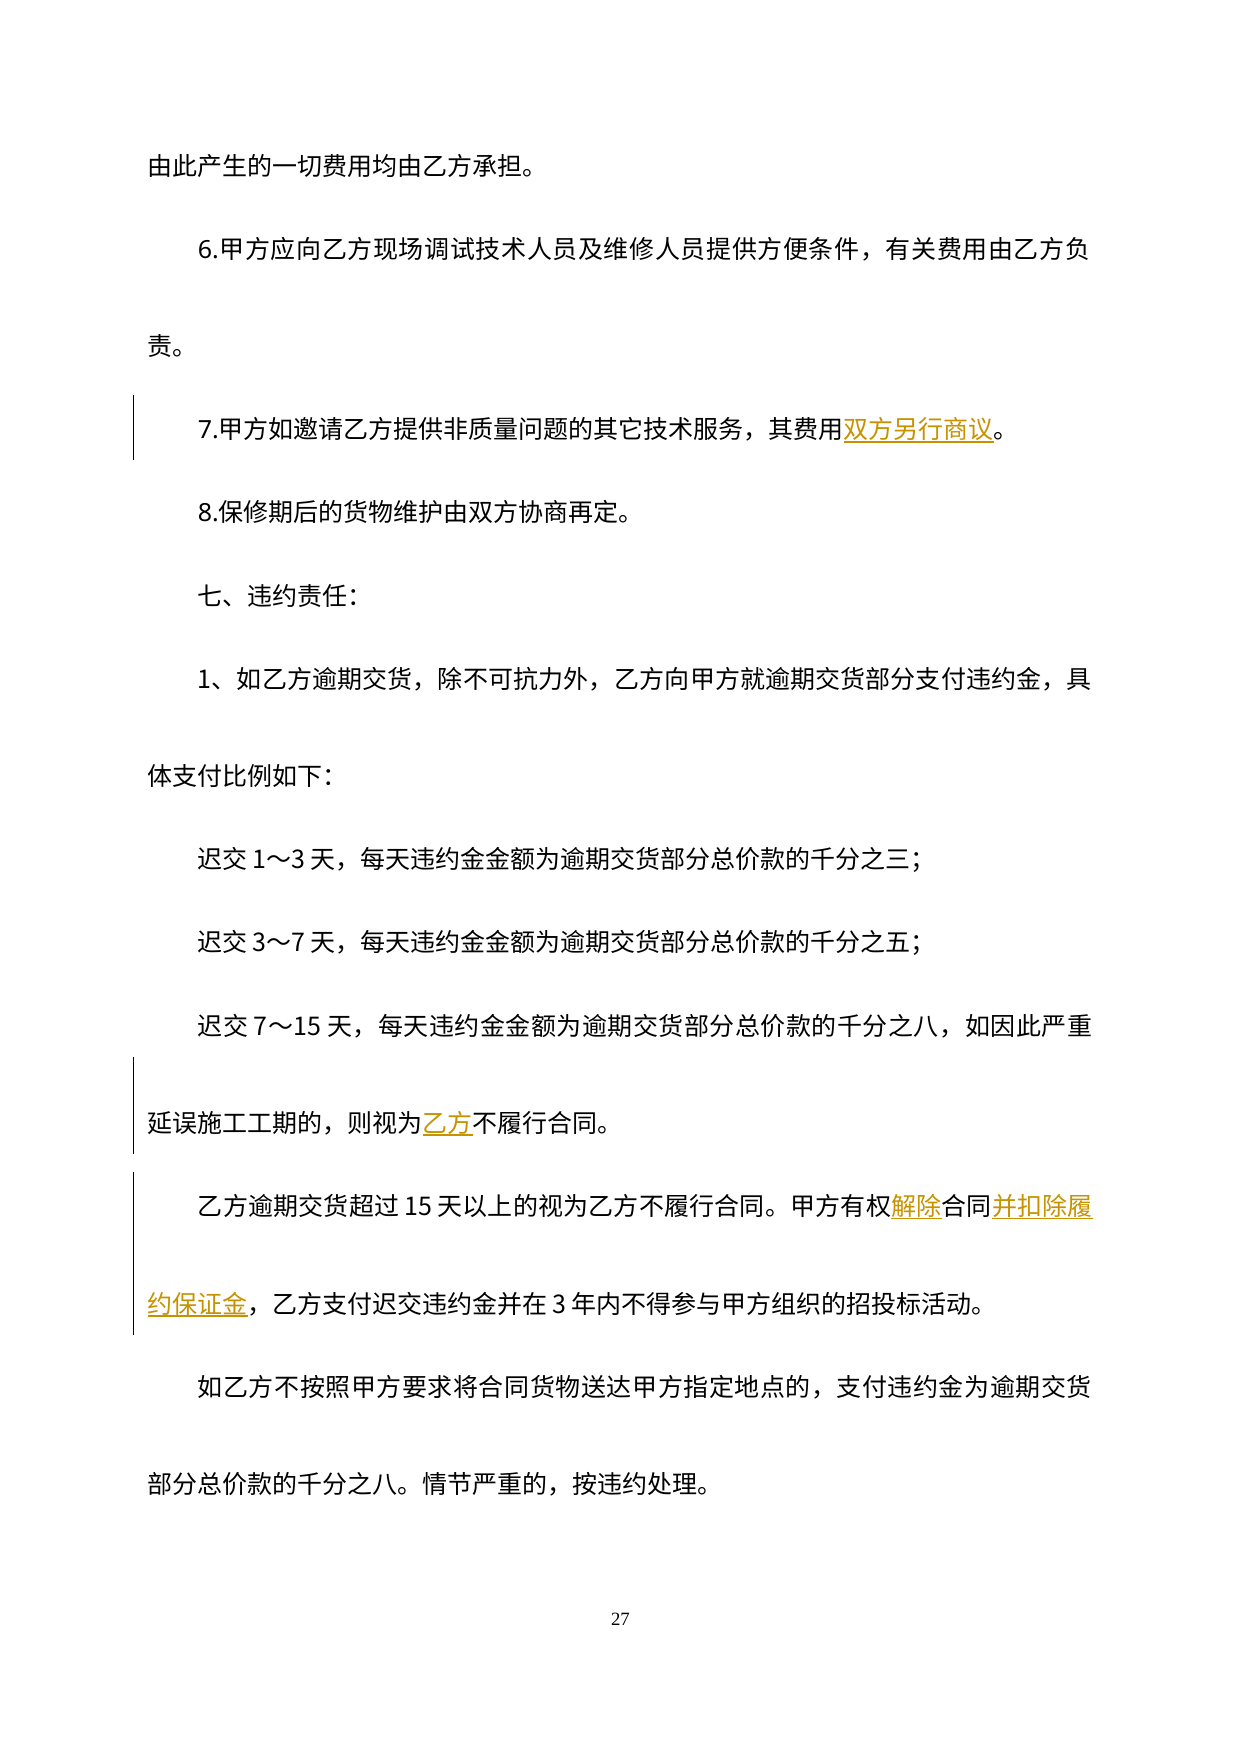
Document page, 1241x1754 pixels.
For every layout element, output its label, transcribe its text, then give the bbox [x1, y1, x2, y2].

text 迟交1～3天，每天违约金金额为逾期交货部分总价款的千分之三； [148, 825, 1092, 890]
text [148, 132, 1092, 197]
text 6.甲方应向乙方现场调试技术人员及维修人员提供方便条件，有关费用由乙方负责。 [148, 215, 1092, 377]
text 如乙方不按照甲方要求将合同货物送达甲方指定地点的，支付违约金为逾期交货部分总价款的千分之八。情节严重的，按违约处理。 [148, 1353, 1092, 1515]
text 迟交3～7天，每天违约金金额为逾期交货部分总价款的千分之五； [148, 908, 1092, 973]
text 8.保修期后的货物维护由双方协商再定。 [148, 478, 1092, 543]
text 乙方逾期交货超过15天以上的视为乙方不履行合同。甲方有权合同，乙方支付迟交违约金并在3年内不得参与甲方组织的招投标活动。 [148, 1172, 1092, 1335]
text 7.甲方如邀请乙方提供非质量问题的其它技术服务，其费用。 [148, 395, 1092, 460]
text 七、违约责任： [148, 562, 1092, 627]
text 1、如乙方逾期交货，除不可抗力外，乙方向甲方就逾期交货部分支付违约金，具体支付比例如下： [148, 645, 1092, 807]
text 迟交7～15天，每天违约金金额为逾期交货部分总价款的千分之八，如因此严重延误施工工期的，则视为不履行合同。 [148, 992, 1092, 1154]
